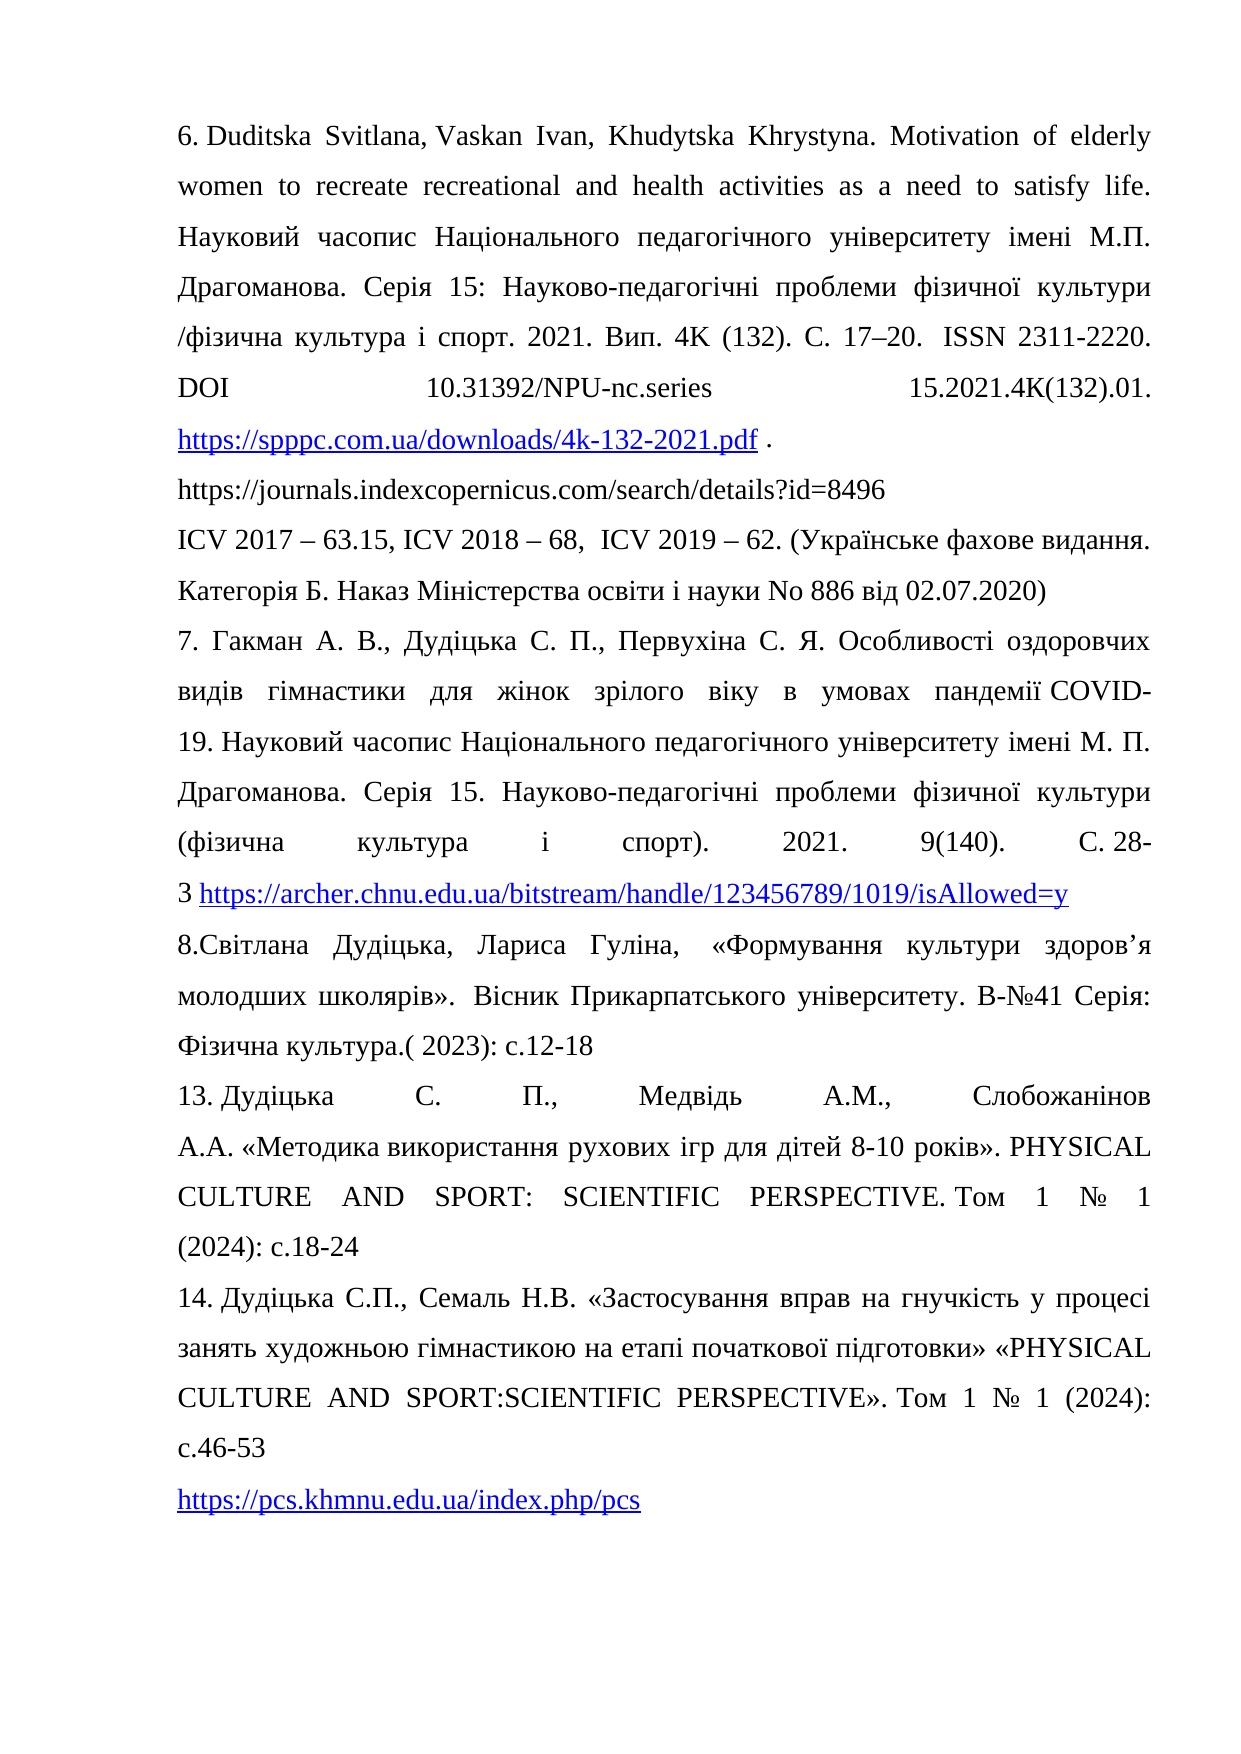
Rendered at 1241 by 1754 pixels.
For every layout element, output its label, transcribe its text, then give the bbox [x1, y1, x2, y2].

text 6. Duditska Svitlana, Vaskan Ivan, Khudytska Khrystyna. Motivation of elderly women to recreate recreational and health activities as a need to satisfy life. Науковий часопис Національного педагогічного університету імені М.П. Драгоманова. Серія 15: Науково-педагогічні проблеми фізичної культури /фізична культура і спорт. 2021. Вип. 4K (132). С. 17–20. ISSN 2311-2220. DOI 10.31392/NPU-nc.series 15.2021.4К(132).01. https://spppc.com.ua/downloads/4k-132-2021.pdf . https://journals.indexcopernicus.com/search/details?id=8496 [177, 118, 1152, 506]
text 7. Гакман А. В., Дудіцька С. П., Первухіна С. Я. Особливості оздоровчих видів гімнастики для жінок зрілого віку в умовах пандемії COVID-19. Науковий часопис Національного педагогічного університету імені М. П. Драгоманова. Серія 15. Науково-педагогічні проблеми фізичної культури (фізична культура і спорт). 2021. 9(140). С. 28-3 https://archer.chnu.edu.ua/bitstream/handle/123456789/1019/isAllowed=y [177, 623, 1152, 910]
text ICV 2017 – 63.15, ICV 2018 – 68, ICV 2019 – 62. (Українське фахове видання. Категорія Б. Наказ Міністерства освіти і науки No 886 від 02.07.2020) [177, 522, 1152, 606]
text 13. Дудіцька С. П., Медвідь А.М., Слобожанінов А.А. «Методика використання рухових ігр для дітей 8-10 років». PHYSICAL CULTURE AND SPORT: SCIENTIFIC PERSPECTIVE. Том 1 № 1 (2024): с.18-24 [177, 1078, 1152, 1263]
text https://pcs.khmnu.edu.ua/index.php/pcs [177, 1481, 1152, 1516]
text 14. Дудіцька С.П., Семаль Н.В. «Застосування вправ на гнучкість у процесі занять художньою гімнастикою на етапі початкової підготовки» «PHYSICAL CULTURE AND SPORT:SCIENTIFIC PERSPECTIVE». Том 1 № 1 (2024): с.46-53 [177, 1280, 1152, 1464]
text 8.Світлана Дудіцька, Лариса Гуліна, «Формування культури здоров’я молодших школярів». Вісник Прикарпатського університету. В-№41 Серія: Фізична культура.( 2023): с.12-18 [177, 927, 1152, 1062]
